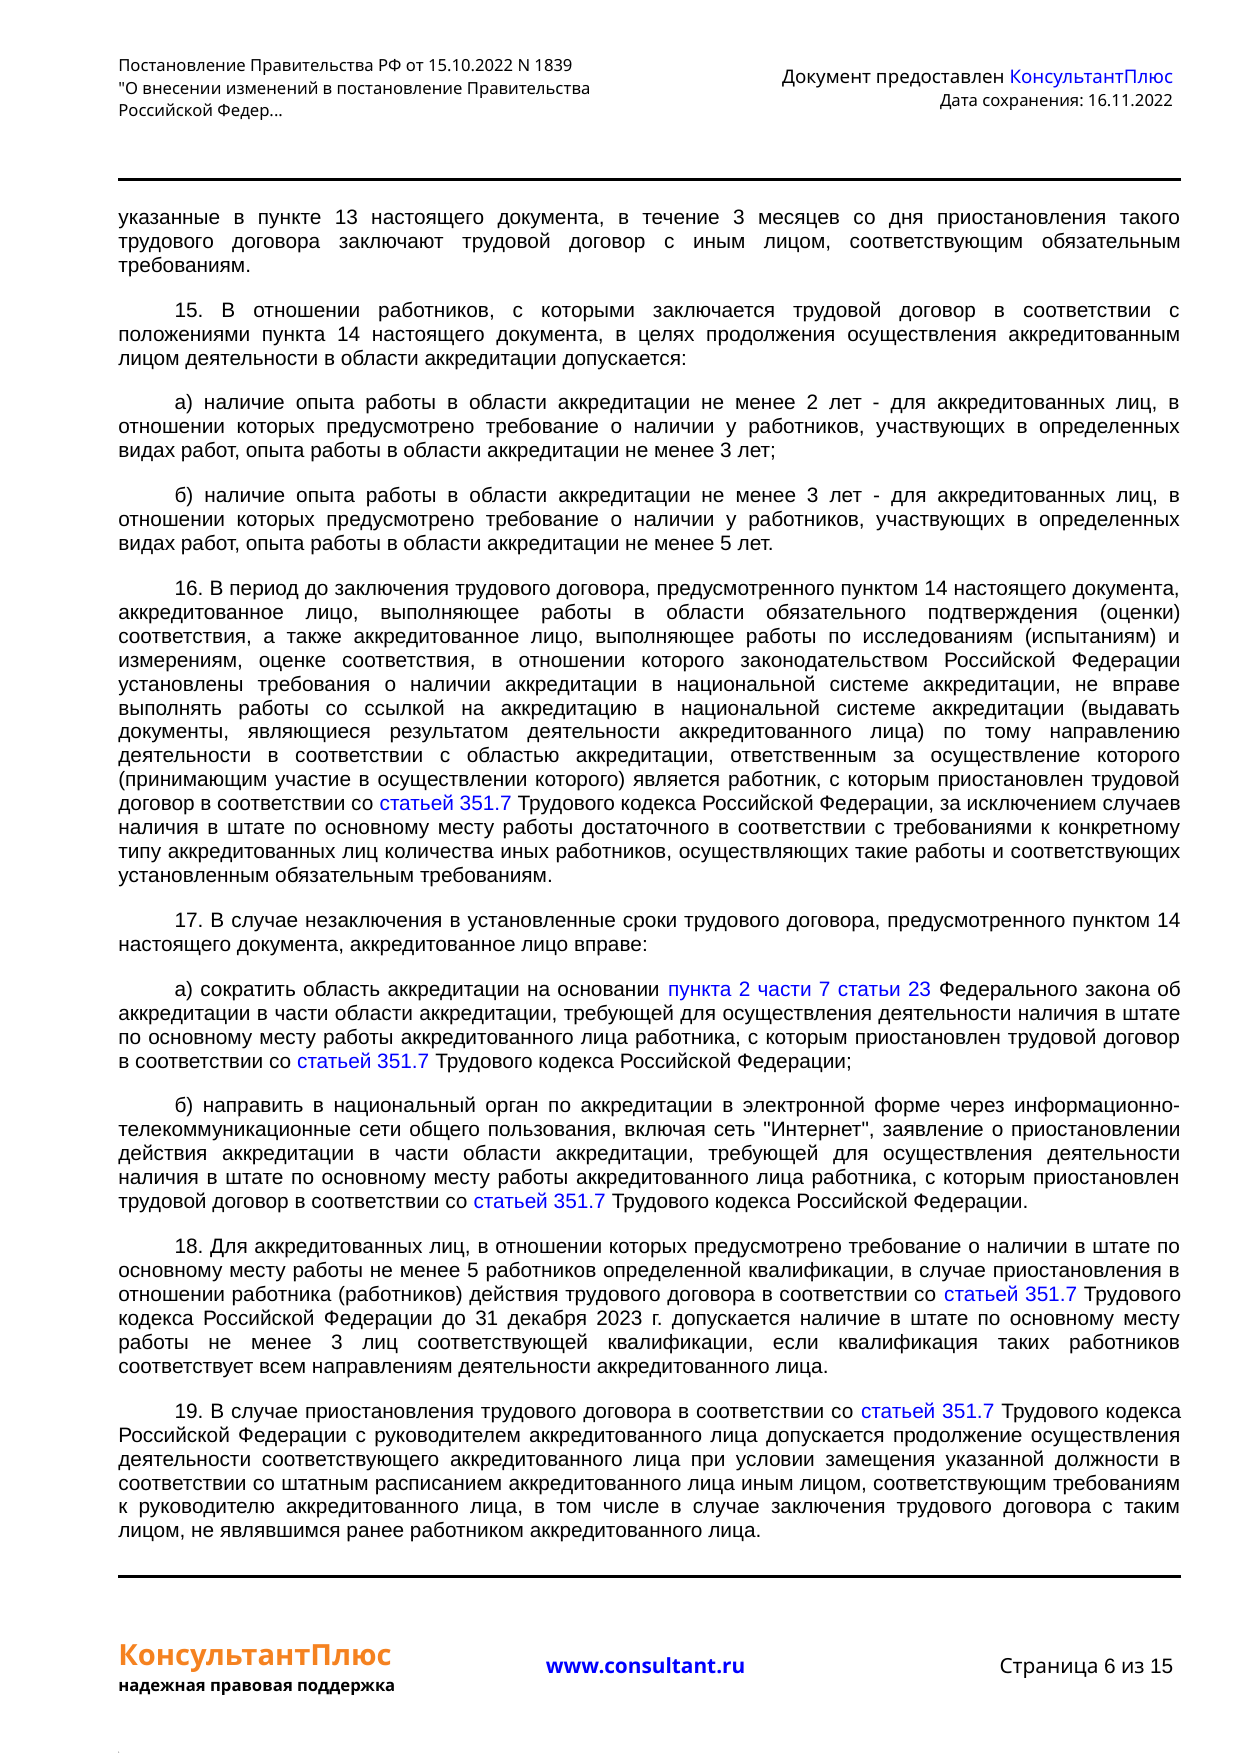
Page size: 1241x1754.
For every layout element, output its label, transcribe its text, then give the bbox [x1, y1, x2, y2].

text б) наличие опыта работы в области аккредитации не менее 3 лет - для аккредитованных лиц, в отношении которых предусмотрено требование о наличии у работников, участвующих в определенных видах работ, опыта работы в области аккредитации не менее 5 лет. [118, 483, 1181, 555]
text 16. В период до заключения трудового договора, предусмотренного пунктом 14 настоящего документа, аккредитованное лицо, выполняющее работы в области обязательного подтверждения (оценки) соответствия, а также аккредитованное лицо, выполняющее работы по исследованиям (испытаниям) и измерениям, оценке соответствия, в отношении которого законодательством Российской Федерации установлены требования о наличии аккредитации в национальной системе аккредитации, не вправе выполнять работы со ссылкой на аккредитацию в национальной системе аккредитации (выдавать документы, являющиеся результатом деятельности аккредитованного лица) по тому направлению деятельности в соответствии с областью аккредитации, ответственным за осуществление которого (принимающим участие в осуществлении которого) является работник, с которым приостановлен трудовой договор в соответствии со статьей 351.7 Трудового кодекса Российской Федерации, за исключением случаев наличия в штате по основному месту работы достаточного в соответствии с требованиями к конкретному типу аккредитованных лиц количества иных работников, осуществляющих такие работы и соответствующих установленным обязательным требованиям. [118, 576, 1181, 887]
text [118, 205, 1181, 277]
text 19. В случае приостановления трудового договора в соответствии со статьей 351.7 Трудового кодекса Российской Федерации с руководителем аккредитованного лица допускается продолжение осуществления деятельности соответствующего аккредитованного лица при условии замещения указанной должности в соответствии со штатным расписанием аккредитованного лица иным лицом, соответствующим требованиям к руководителю аккредитованного лица, в том числе в случае заключения трудового договора с таким лицом, не являвшимся ранее работником аккредитованного лица. [118, 1398, 1181, 1542]
text а) сократить область аккредитации на основании пункта 2 части 7 статьи 23 Федерального закона об аккредитации в части области аккредитации, требующей для осуществления деятельности наличия в штате по основному месту работы аккредитованного лица работника, с которым приостановлен трудовой договор в соответствии со статьей 351.7 Трудового кодекса Российской Федерации; [118, 977, 1181, 1072]
text б) направить в национальный орган по аккредитации в электронной форме через информационно-телекоммуникационные сети общего пользования, включая сеть "Интернет", заявление о приостановлении действия аккредитации в части области аккредитации, требующей для осуществления деятельности наличия в штате по основному месту работы аккредитованного лица работника, с которым приостановлен трудовой договор в соответствии со статьей 351.7 Трудового кодекса Российской Федерации. [118, 1093, 1181, 1213]
text а) наличие опыта работы в области аккредитации не менее 2 лет - для аккредитованных лиц, в отношении которых предусмотрено требование о наличии у работников, участвующих в определенных видах работ, опыта работы в области аккредитации не менее 3 лет; [118, 390, 1181, 462]
text 15. В отношении работников, с которыми заключается трудовой договор в соответствии с положениями пункта 14 настоящего документа, в целях продолжения осуществления аккредитованным лицом деятельности в области аккредитации допускается: [118, 297, 1181, 369]
text 18. Для аккредитованных лиц, в отношении которых предусмотрено требование о наличии в штате по основному месту работы не менее 5 работников определенной квалификации, в случае приостановления в отношении работника (работников) действия трудового договора в соответствии со статьей 351.7 Трудового кодекса Российской Федерации до 31 декабря 2023 г. допускается наличие в штате по основному месту работы не менее 3 лиц соответствующей квалификации, если квалификация таких работников соответствует всем направлениям деятельности аккредитованного лица. [118, 1234, 1181, 1378]
text 17. В случае незаключения в установленные сроки трудового договора, предусмотренного пунктом 14 настоящего документа, аккредитованное лицо вправе: [118, 908, 1181, 956]
